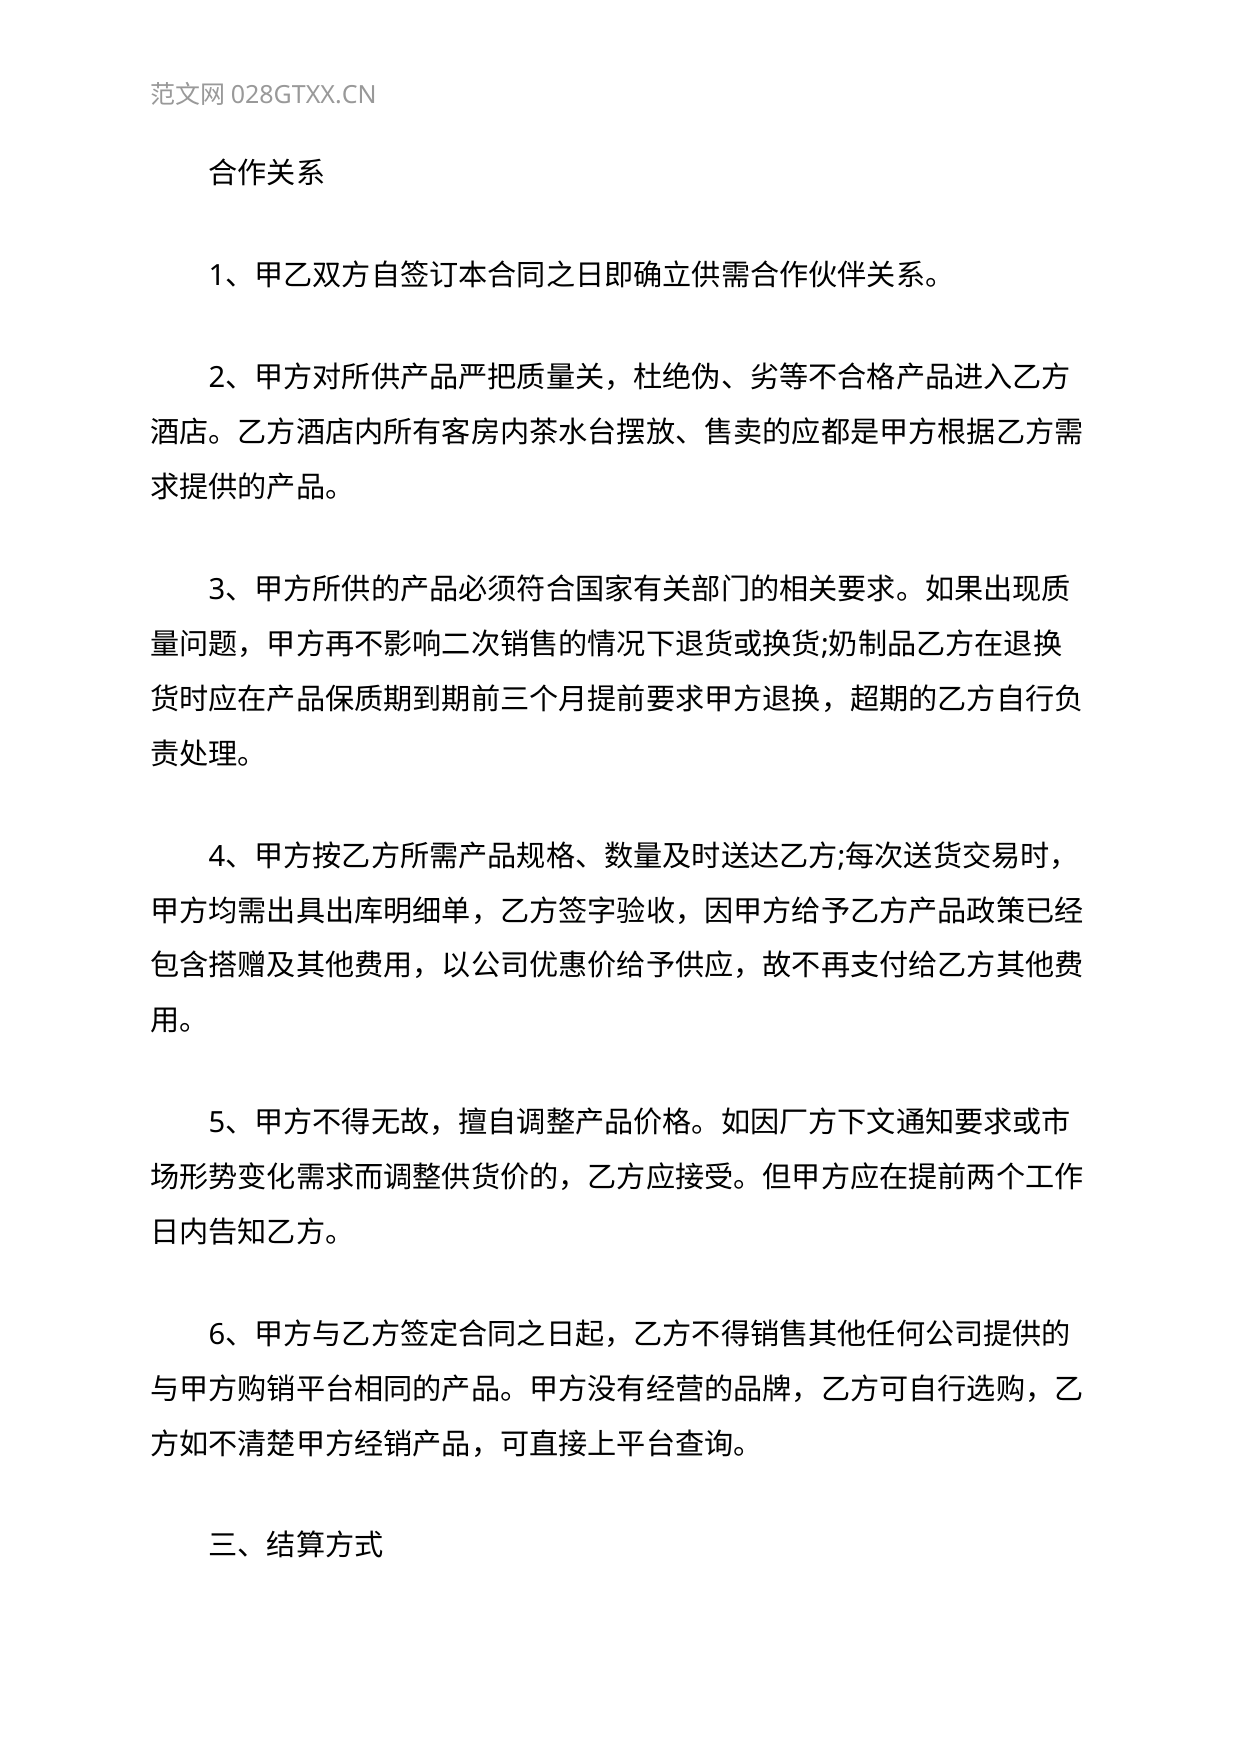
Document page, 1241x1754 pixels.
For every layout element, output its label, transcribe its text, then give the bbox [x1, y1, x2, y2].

text 1、甲乙双方自签订本合同之日即确立供需合作伙伴关系。 [150, 252, 1090, 294]
text 4、甲方按乙方所需产品规格、数量及时送达乙方;每次送货交易时，甲方均需出具出库明细单，乙方签字验收，因甲方给予乙方产品政策已经包含搭赠及其他费用，以公司优惠价给予供应，故不再支付给乙方其他费用。 [150, 832, 1090, 1039]
text 6、甲方与乙方签定合同之日起，乙方不得销售其他任何公司提供的与甲方购销平台相同的产品。甲方没有经营的品牌，乙方可自行选购，乙方如不清楚甲方经销产品，可直接上平台查询。 [150, 1310, 1090, 1462]
text 3、甲方所供的产品必须符合国家有关部门的相关要求。如果出现质量问题，甲方再不影响二次销售的情况下退货或换货;奶制品乙方在退换货时应在产品保质期到期前三个月提前要求甲方退换，超期的乙方自行负责处理。 [150, 565, 1090, 773]
text 合作关系 [150, 150, 1090, 192]
text 5、甲方不得无故，擅自调整产品价格。如因厂方下文通知要求或市场形势变化需求而调整供货价的，乙方应接受。但甲方应在提前两个工作日内告知乙方。 [150, 1099, 1090, 1251]
text 三、结算方式 [150, 1522, 1090, 1564]
text 2、甲方对所供产品严把质量关，杜绝伪、劣等不合格产品进入乙方酒店。乙方酒店内所有客房内茶水台摆放、售卖的应都是甲方根据乙方需求提供的产品。 [150, 354, 1090, 506]
